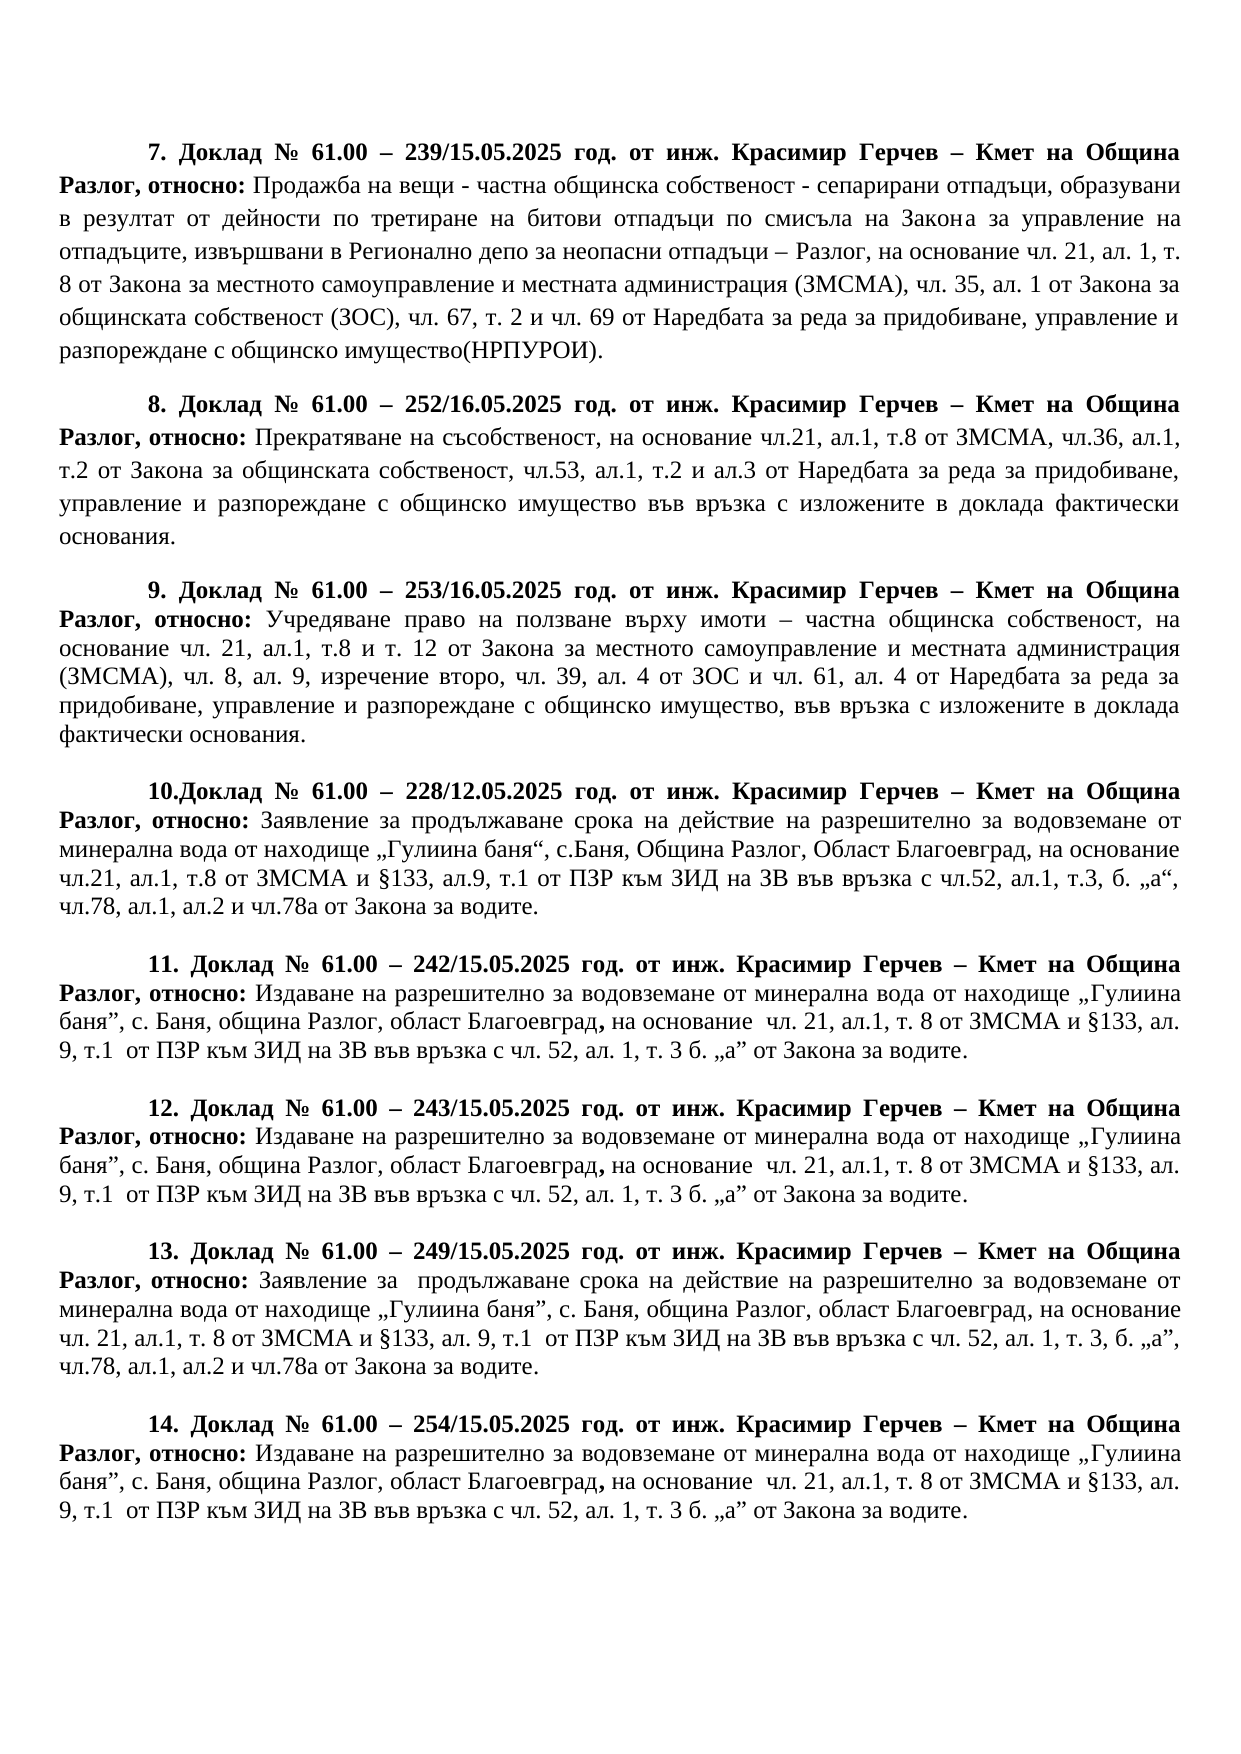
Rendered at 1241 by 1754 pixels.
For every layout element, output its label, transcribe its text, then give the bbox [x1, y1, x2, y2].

text 11. Доклад № 61.00 – 242/15.05.2025 год. от инж. Красимир Герчев – Кмет на Община Разлог, относно: Издаване на разрешително за водовземане от минерална вода от находище „Гулиина баня”, с. Баня, община Разлог, област Благоевград, на основание чл. 21, ал.1, т. 8 от ЗМСМА и §133, ал. 9, т.1 от ПЗР към ЗИД на ЗВ във връзка с чл. 52, ал. 1, т. 3 б. „а” от Закона за водите. [59, 949, 1181, 1064]
text 13. Доклад № 61.00 – 249/15.05.2025 год. от инж. Красимир Герчев – Кмет на Община Разлог, относно: Заявление за продължаване срока на действие на разрешително за водовземане от минерална вода от находище „Гулиина баня”, с. Баня, община Разлог, област Благоевград, на основание чл. 21, ал.1, т. 8 от ЗМСМА и §133, ал. 9, т.1 от ПЗР към ЗИД на ЗВ във връзка с чл. 52, ал. 1, т. 3, б. „а”, чл.78, ал.1, ал.2 и чл.78а от Закона за водите. [59, 1236, 1181, 1380]
text 7. Доклад № 61.00 – 239/15.05.2025 год. от инж. Красимир Герчев – Кмет на Община Разлог, относно: Продажба на вещи - частна общинска собственост - сепарирани отпадъци, образувани в резултат от дейности по третиране на битови отпадъци по смисъла на Закона за управление на отпадъците, извършвани в Регионално депо за неопасни отпадъци – Разлог, на основание чл. 21, ал. 1, т. 8 от Закона за местното самоуправление и местната администрация (ЗМСМА), чл. 35, ал. 1 от Закона за общинската собственост (ЗОС), чл. 67, т. 2 и чл. 69 от Наредбата за реда за придобиване, управление и разпореждане с общинско имущество(НРПУРОИ). [59, 137, 1181, 364]
text 9. Доклад № 61.00 – 253/16.05.2025 год. от инж. Красимир Герчев – Кмет на Община Разлог, относно: Учредяване право на ползване върху имоти – частна общинска собственост, на основание чл. 21, ал.1, т.8 и т. 12 от Закона за местното самоуправление и местната администрация (ЗМСМА), чл. 8, ал. 9, изречение второ, чл. 39, ал. 4 от ЗОС и чл. 61, ал. 4 от Наредбата за реда за придобиване, управление и разпореждане с общинско имущество, във връзка с изложените в доклада фактически основания. [59, 575, 1181, 748]
text 8. Доклад № 61.00 – 252/16.05.2025 год. от инж. Красимир Герчев – Кмет на Община Разлог, относно: Прекратяване на съсобственост, на основание чл.21, ал.1, т.8 от ЗМСМА, чл.36, ал.1, т.2 от Закона за общинската собственост, чл.53, ал.1, т.2 и ал.3 от Наредбата за реда за придобиване, управление и разпореждане с общинско имущество във връзка с изложените в доклада фактически основания. [59, 389, 1181, 550]
text 10.Доклад № 61.00 – 228/12.05.2025 год. от инж. Красимир Герчев – Кмет на Община Разлог, относно: Заявление за продължаване срока на действие на разрешително за водовземане от минерална вода от находище „Гулиина баня“, с.Баня, Община Разлог, Област Благоевград, на основание чл.21, ал.1, т.8 от ЗМСМА и §133, ал.9, т.1 от ПЗР към ЗИД на ЗВ във връзка с чл.52, ал.1, т.3, б. „а“, чл.78, ал.1, ал.2 и чл.78а от Закона за водите. [59, 776, 1181, 920]
text 14. Доклад № 61.00 – 254/15.05.2025 год. от инж. Красимир Герчев – Кмет на Община Разлог, относно: Издаване на разрешително за водовземане от минерална вода от находище „Гулиина баня”, с. Баня, община Разлог, област Благоевград, на основание чл. 21, ал.1, т. 8 от ЗМСМА и §133, ал. 9, т.1 от ПЗР към ЗИД на ЗВ във връзка с чл. 52, ал. 1, т. 3 б. „а” от Закона за водите. [59, 1409, 1181, 1524]
text 12. Доклад № 61.00 – 243/15.05.2025 год. от инж. Красимир Герчев – Кмет на Община Разлог, относно: Издаване на разрешително за водовземане от минерална вода от находище „Гулиина баня”, с. Баня, община Разлог, област Благоевград, на основание чл. 21, ал.1, т. 8 от ЗМСМА и §133, ал. 9, т.1 от ПЗР към ЗИД на ЗВ във връзка с чл. 52, ал. 1, т. 3 б. „а” от Закона за водите. [59, 1093, 1181, 1208]
